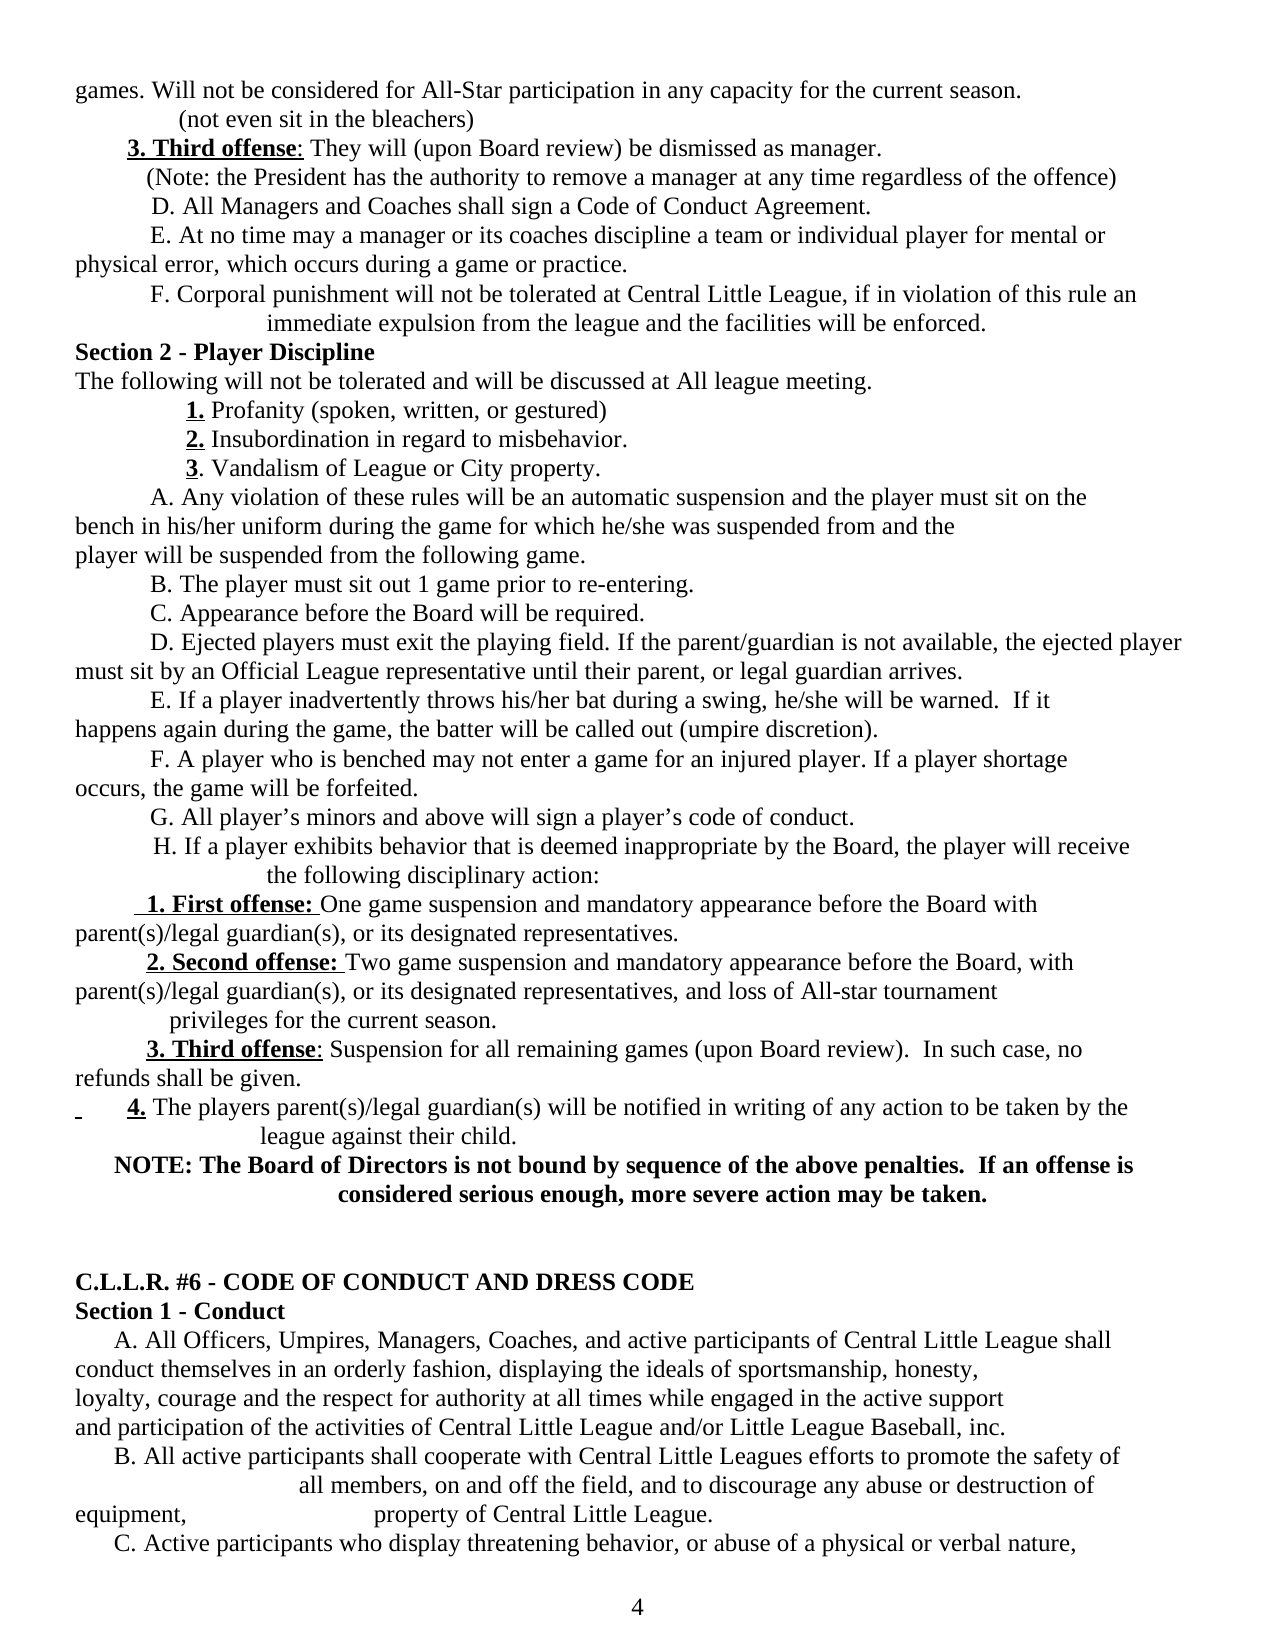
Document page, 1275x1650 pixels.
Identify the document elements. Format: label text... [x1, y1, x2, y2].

text E. If a player inadvertently throws his/her bat during a swing, he/she will be warned. If it happens again during the game, the batter will be called out (umpire discretion). [75, 685, 1200, 743]
text D. All Managers and Coaches shall sign a Code of Conduct Agreement. [75, 191, 1200, 220]
text The following will not be tolerated and will be discussed at All league meeting. [75, 366, 1200, 395]
text B. The player must sit out 1 game prior to re-entering. [75, 569, 1200, 598]
text Section 2 - Player Discipline [75, 337, 1200, 366]
text 3. Third offense: Suspension for all remaining games (upon Board review). In such case, no refunds shall be given. [75, 1034, 1200, 1092]
text E. At no time may a manager or its coaches discipline a team or individual player for mental or physical error, which occurs during a game or practice. [75, 220, 1200, 278]
text F. A player who is benched may not enter a game for an injured player. If a player shortage occurs, the game will be forfeited. [75, 743, 1200, 802]
text (Note: the President has the authority to remove a manager at any time regardless of the offence) [75, 162, 1200, 191]
text 3. Vandalism of League or City property. [75, 453, 1200, 482]
text 2. Insubordination in regard to misbehavior. [75, 424, 1200, 453]
text (not even sit in the bleachers) [75, 104, 1200, 133]
text C.L.L.R. #6 - CODE OF CONDUCT AND DRESS CODE [75, 1267, 1200, 1296]
text 3. Third offense: They will (upon Board review) be dismissed as manager. [75, 133, 1200, 162]
text 1. First offense: One game suspension and mandatory appearance before the Board with parent(s)/legal guardian(s), or its designated representatives. [75, 889, 1200, 947]
text 2. Second offense: Two game suspension and mandatory appearance before the Board, with parent(s)/legal guardian(s), or its designated representatives, and loss of All-star tournament privileges for the current season. [75, 947, 1200, 1034]
text D. Ejected players must exit the playing field. If the parent/guardian is not available, the ejected player must sit by an Official League representative until their parent, or legal guardian arrives. [75, 627, 1200, 685]
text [75, 75, 1200, 104]
text H. If a player exhibits behavior that is deemed inappropriate by the Board, the player will receive the following disciplinary action: [75, 831, 1200, 889]
text 4. The players parent(s)/legal guardian(s) will be notified in writing of any action to be taken by the league against their child. [75, 1092, 1200, 1150]
text 1. Profanity (spoken, written, or gestured) [75, 395, 1200, 424]
text NOTE: The Board of Directors is not bound by sequence of the above penalties. If an offense is considered serious enough, more severe action may be taken. [75, 1150, 1200, 1208]
text F. Corporal punishment will not be tolerated at Central Little League, if in violation of this rule an immediate expulsion from the league and the facilities will be enforced. [75, 278, 1200, 337]
text Section 1 - Conduct [75, 1296, 1200, 1325]
text A. All Officers, Umpires, Managers, Coaches, and active participants of Central Little League shall conduct themselves in an orderly fashion, displaying the ideals of sportsmanship, honesty, loyalty, courage and the respect for authority at all times while engaged in the active support and participation of the activities of Central Little League and/or Little League Baseball, inc. [75, 1325, 1200, 1441]
text A. Any violation of these rules will be an automatic suspension and the player must sit on the bench in his/her uniform during the game for which he/she was suspended from and the player will be suspended from the following game. [75, 482, 1200, 569]
text B. All active participants shall cooperate with Central Little Leagues efforts to promote the safety of all members, on and off the field, and to discourage any abuse or destruction of equipment, property of Central Little League. [75, 1441, 1200, 1528]
text C. Appearance before the Board will be required. [75, 598, 1200, 627]
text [75, 1528, 1200, 1557]
text G. All player’s minors and above will sign a player’s code of conduct. [75, 802, 1200, 831]
